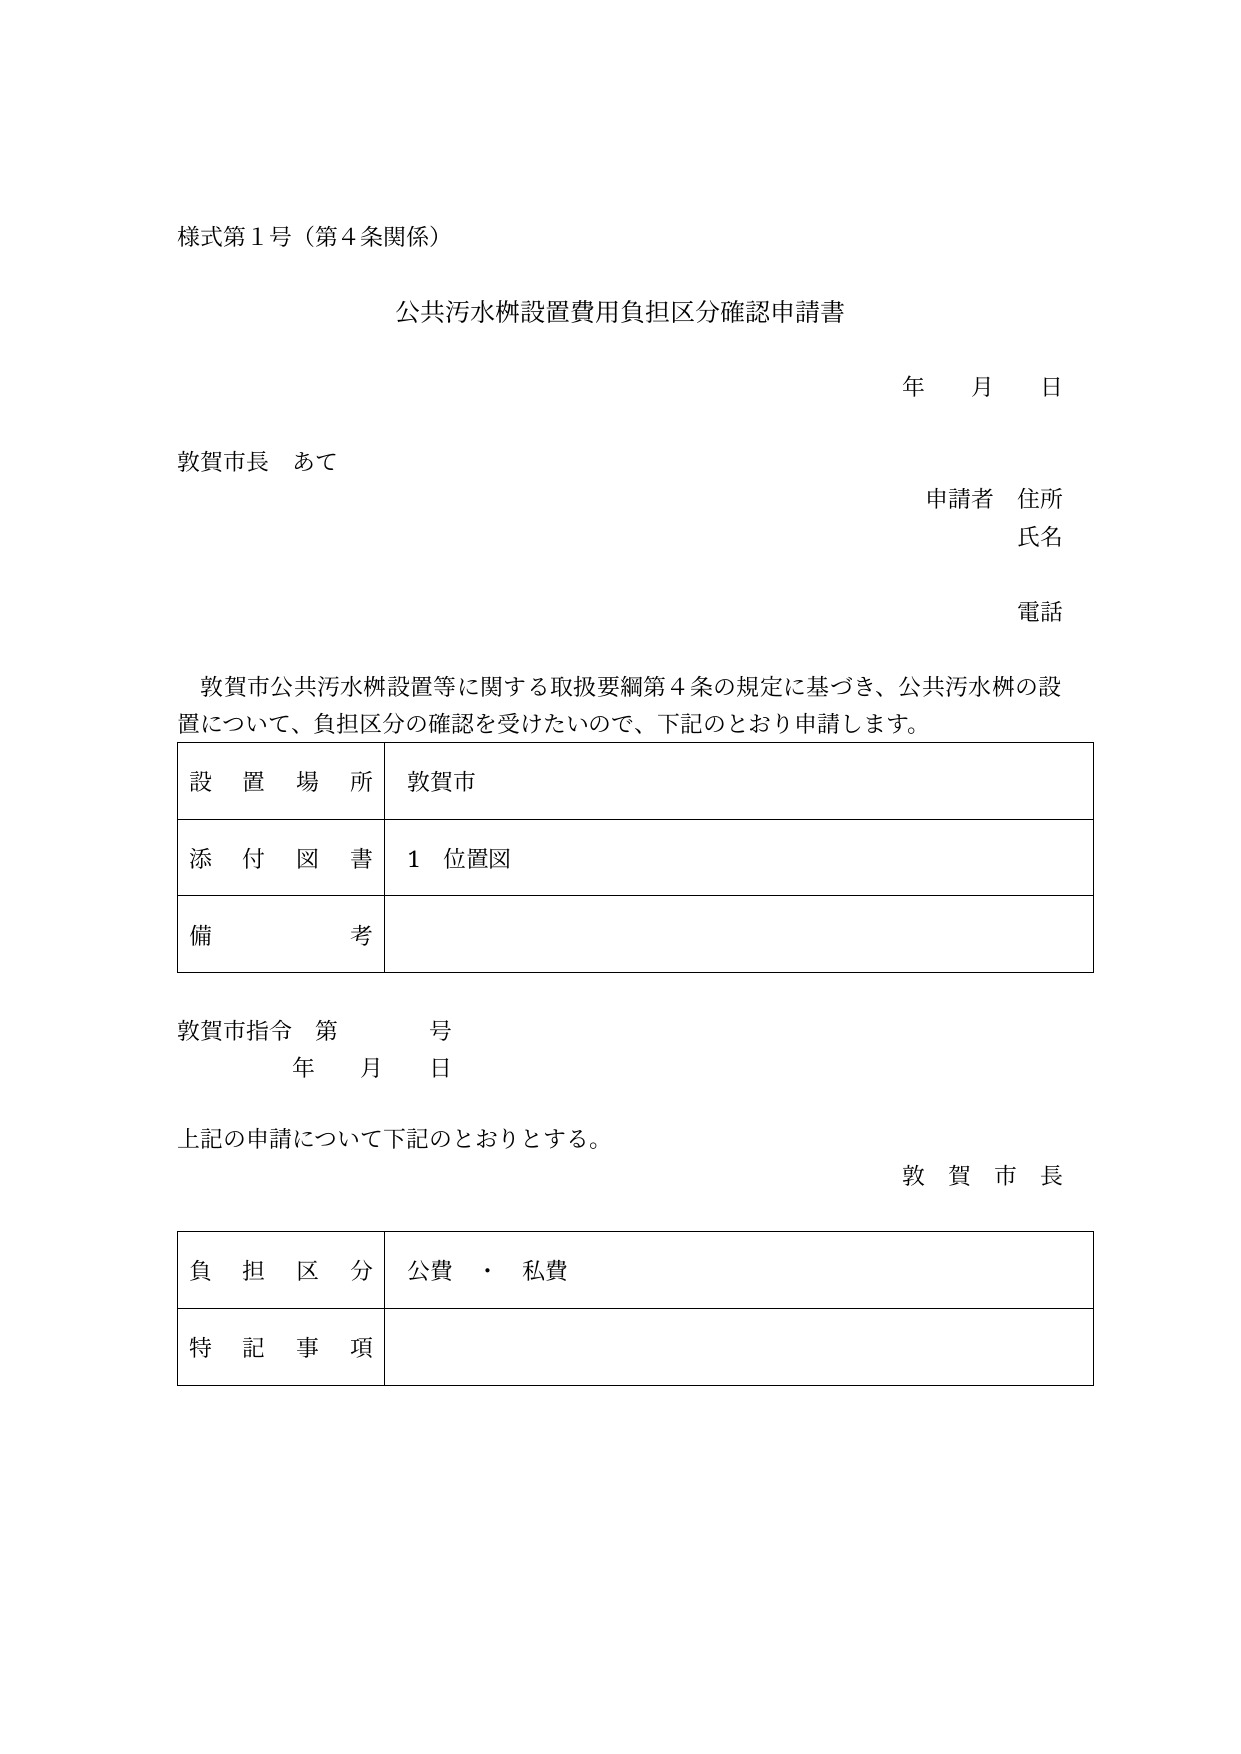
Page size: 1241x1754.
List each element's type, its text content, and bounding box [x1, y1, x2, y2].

text 敦賀市指令 第 号 [177, 1011, 1063, 1048]
table_cell 1 位置図 [385, 820, 1093, 895]
table_cell [385, 1309, 1093, 1384]
text 電話 [177, 592, 1063, 629]
text 敦賀市長 あて [177, 442, 1063, 479]
table_header 設置場所 [178, 743, 384, 818]
text 氏名 [177, 517, 1063, 554]
text 敦賀市公共汚水桝設置等に関する取扱要綱第４条の規定に基づき、公共汚水桝の設置について、負担区分の確認を受けたいので、下記のとおり申請します。 [177, 667, 1063, 742]
text 公共汚水桝設置費用負担区分確認申請書 [177, 292, 1063, 329]
table_cell 備考 [178, 896, 384, 972]
table_header 敦賀市 [385, 743, 1093, 818]
text 申請者 住所 [177, 479, 1063, 517]
table_cell [385, 896, 1093, 972]
table_cell 特記事項 [178, 1309, 384, 1384]
text 様式第１号（第４条関係） [177, 217, 1063, 254]
text 敦 賀 市 長 [177, 1156, 1063, 1193]
text 上記の申請について下記のとおりとする。 [177, 1118, 1063, 1156]
table_header 負担区分 [178, 1232, 384, 1308]
text 年 月 日 [177, 367, 1063, 404]
table_header 公費 ・ 私費 [385, 1232, 1093, 1308]
text 年 月 日 [177, 1048, 1063, 1086]
table_cell 添付図書 [178, 820, 384, 895]
